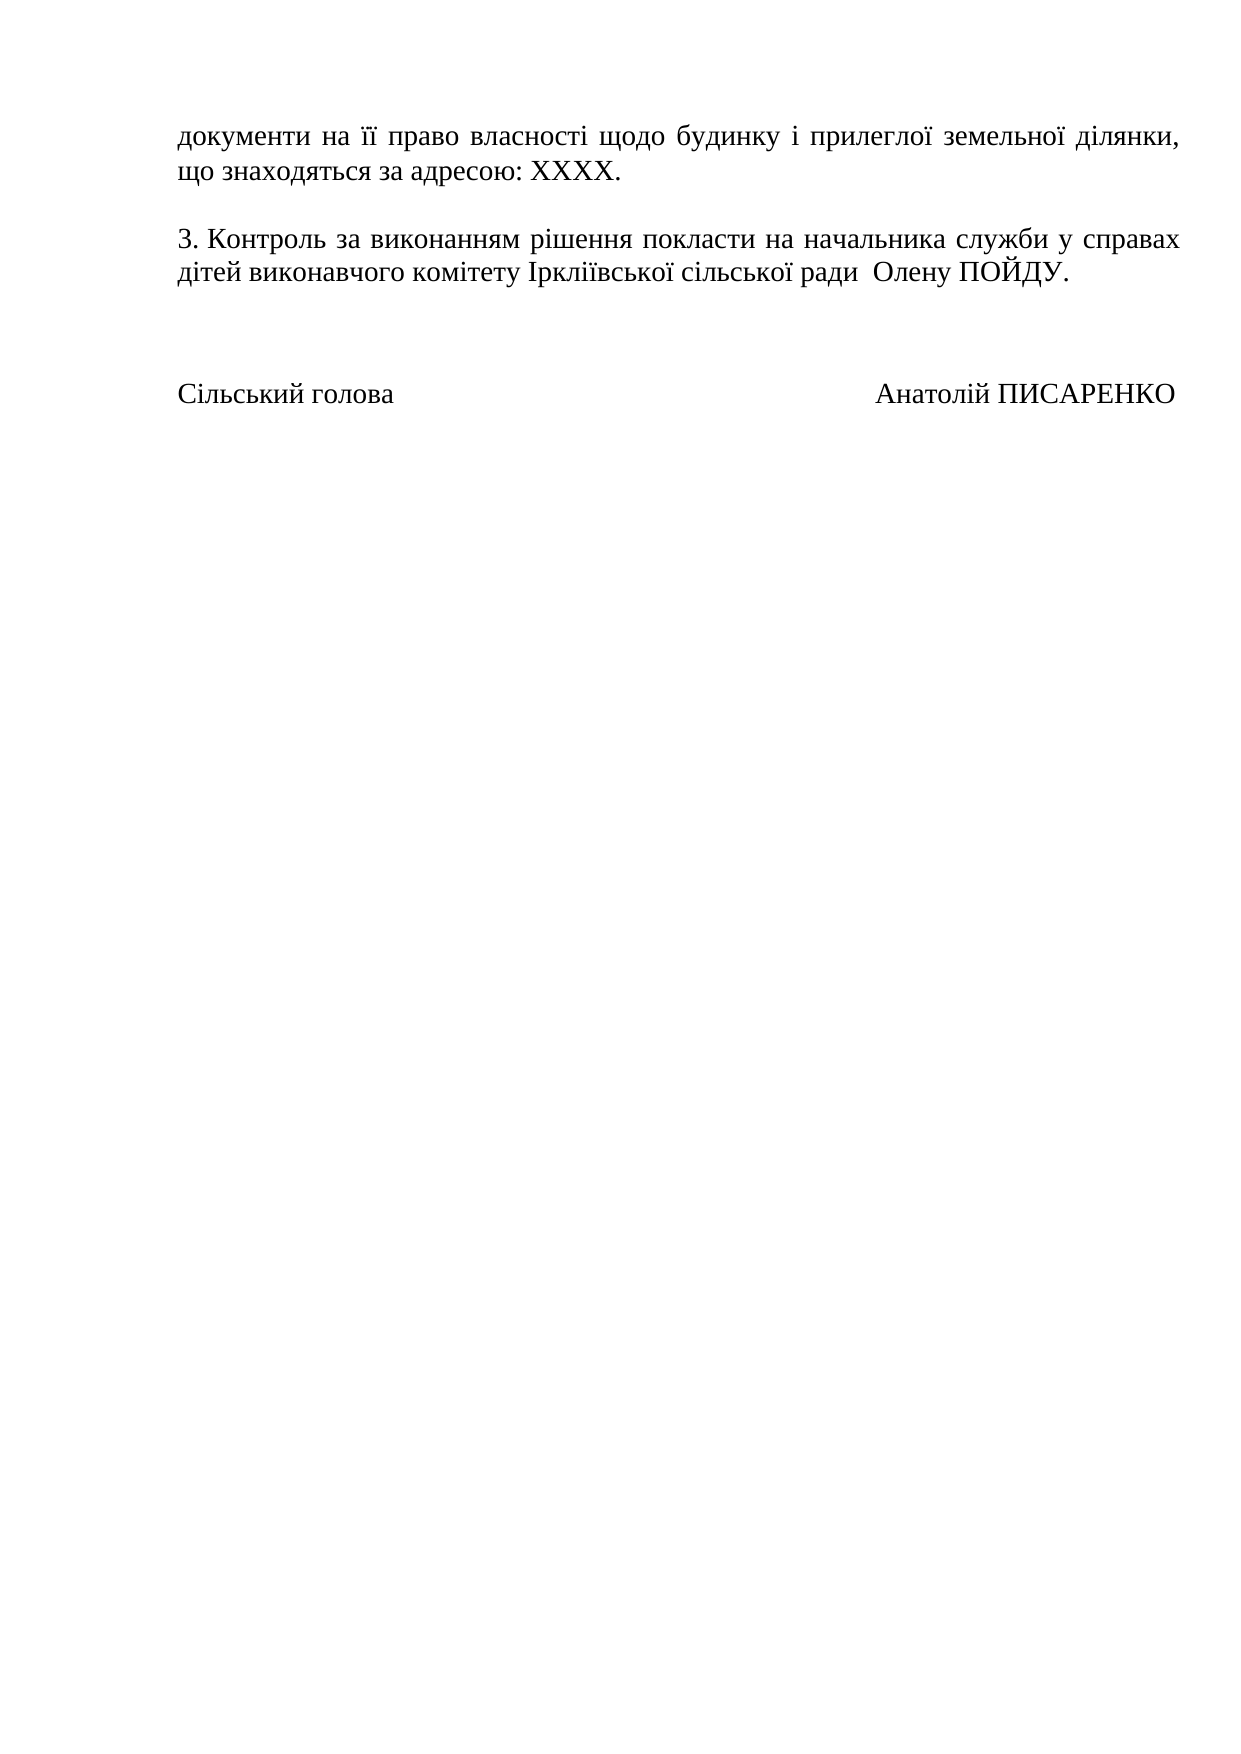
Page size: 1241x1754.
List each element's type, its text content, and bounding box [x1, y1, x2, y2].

list Контроль за виконанням рішення покласти на начальника служби у справах дітей виконавчого комітету Іркліївської сільської ради Олену ПОЙДУ. [177, 221, 1181, 288]
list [177, 118, 1181, 187]
text Сільський голова Анатолій ПИСАРЕНКО [177, 376, 1181, 409]
